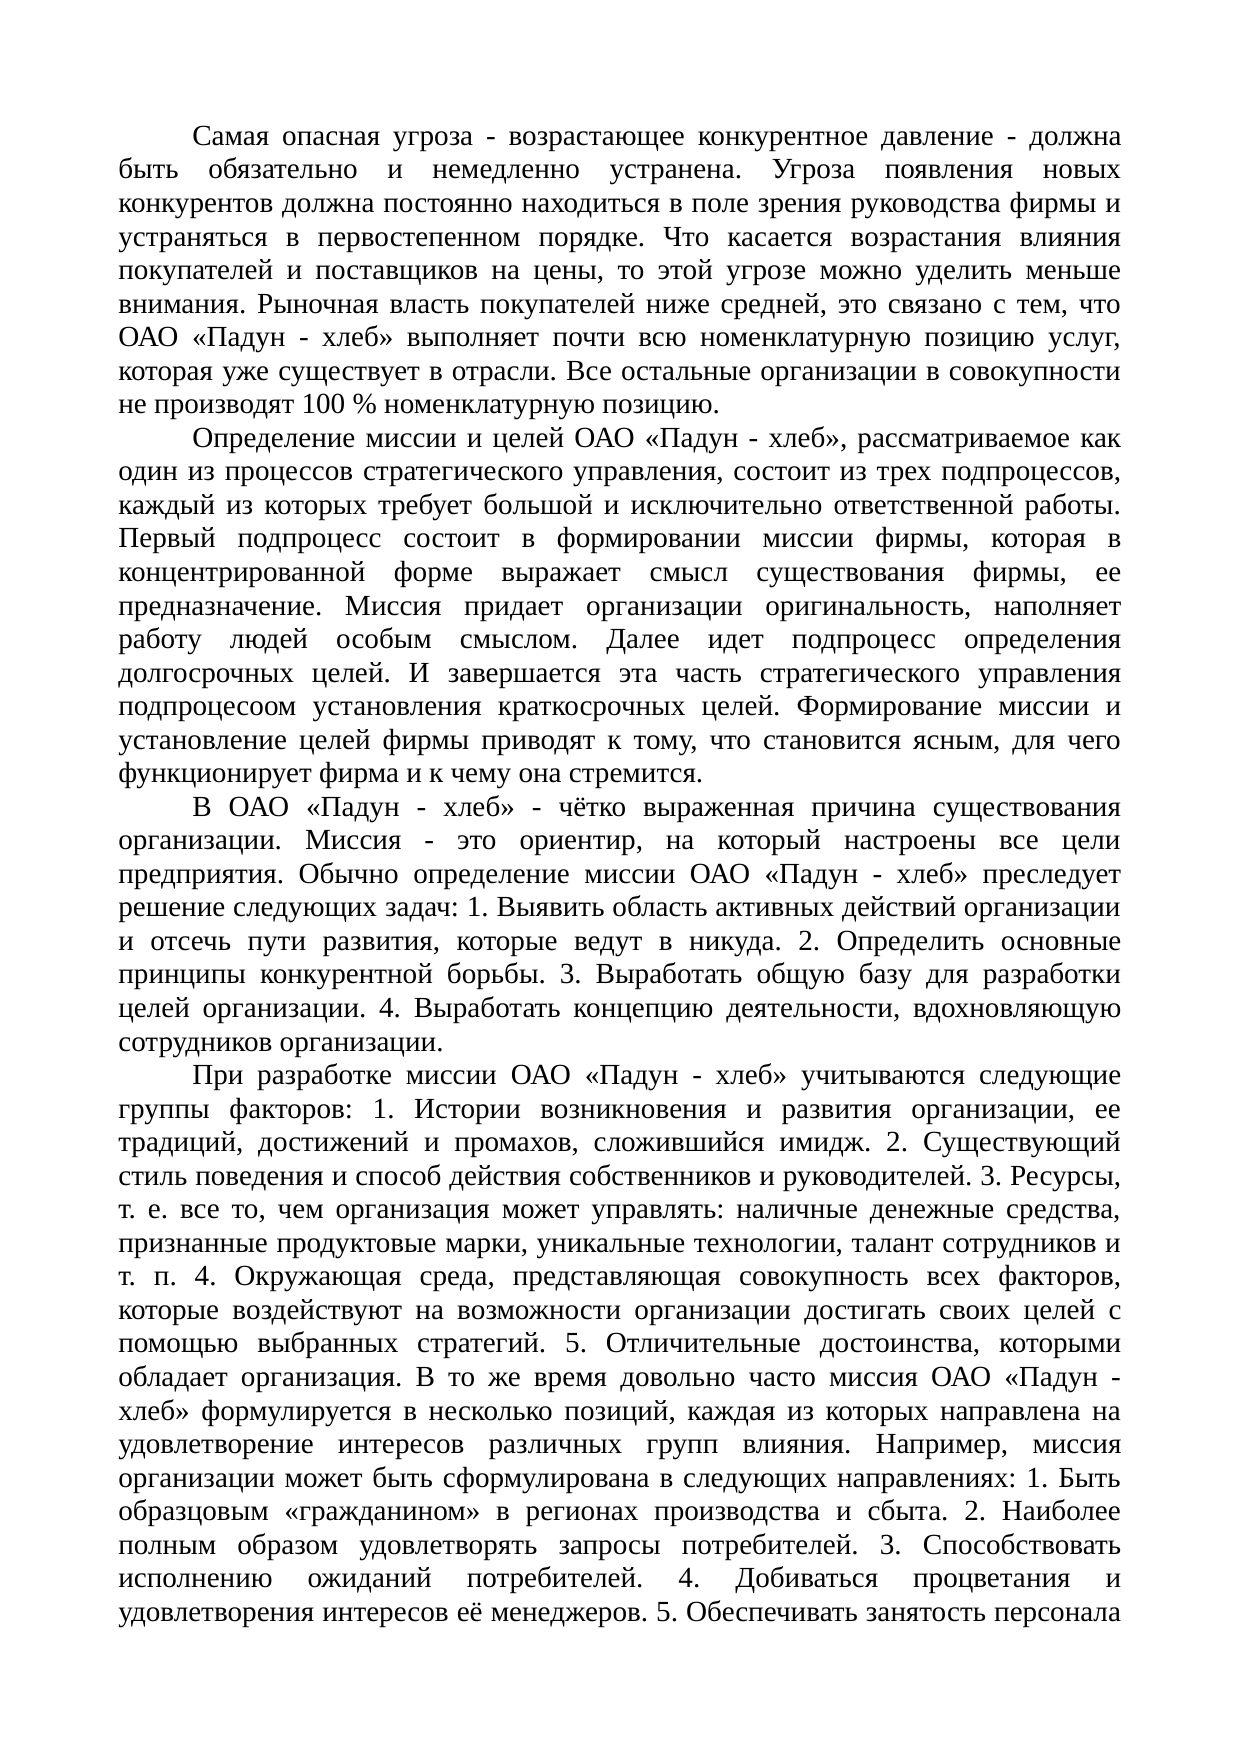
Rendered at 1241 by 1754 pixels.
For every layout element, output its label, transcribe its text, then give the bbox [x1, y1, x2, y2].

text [118, 1057, 1122, 1627]
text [118, 118, 1122, 420]
text Определение миссии и целей ОАО «Падун - хлеб», рассматриваемое как один из процессов стратегического управления, состоит из трех подпроцессов, каждый из которых требует большой и исключительно ответственной работы. Первый подпроцесс состоит в формировании миссии фирмы, которая в концентрированной форме выражает смысл существования фирмы, ее предназначение. Миссия придает организации оригинальность, наполняет работу людей особым смыслом. Далее идет подпроцесс определения долгосрочных целей. И завершается эта часть стратегического управления подпроцесоом установления краткосрочных целей. Формирование миссии и установление целей фирмы приводят к тому, что становится ясным, для чего функционирует фирма и к чему она стремится. [118, 420, 1122, 789]
text В ОАО «Падун - хлеб» - чётко выраженная причина существования организации. Миссия - это ориентир, на который настроены все цели предприятия. Обычно определение миссии ОАО «Падун - хлеб» преследует решение следующих задач: 1. Выявить область активных действий организации и отсечь пути развития, которые ведут в никуда. 2. Определить основные принципы конкурентной борьбы. 3. Выработать общую базу для разработки целей организации. 4. Выработать концепцию деятельности, вдохновляющую сотрудников организации. [118, 789, 1122, 1057]
